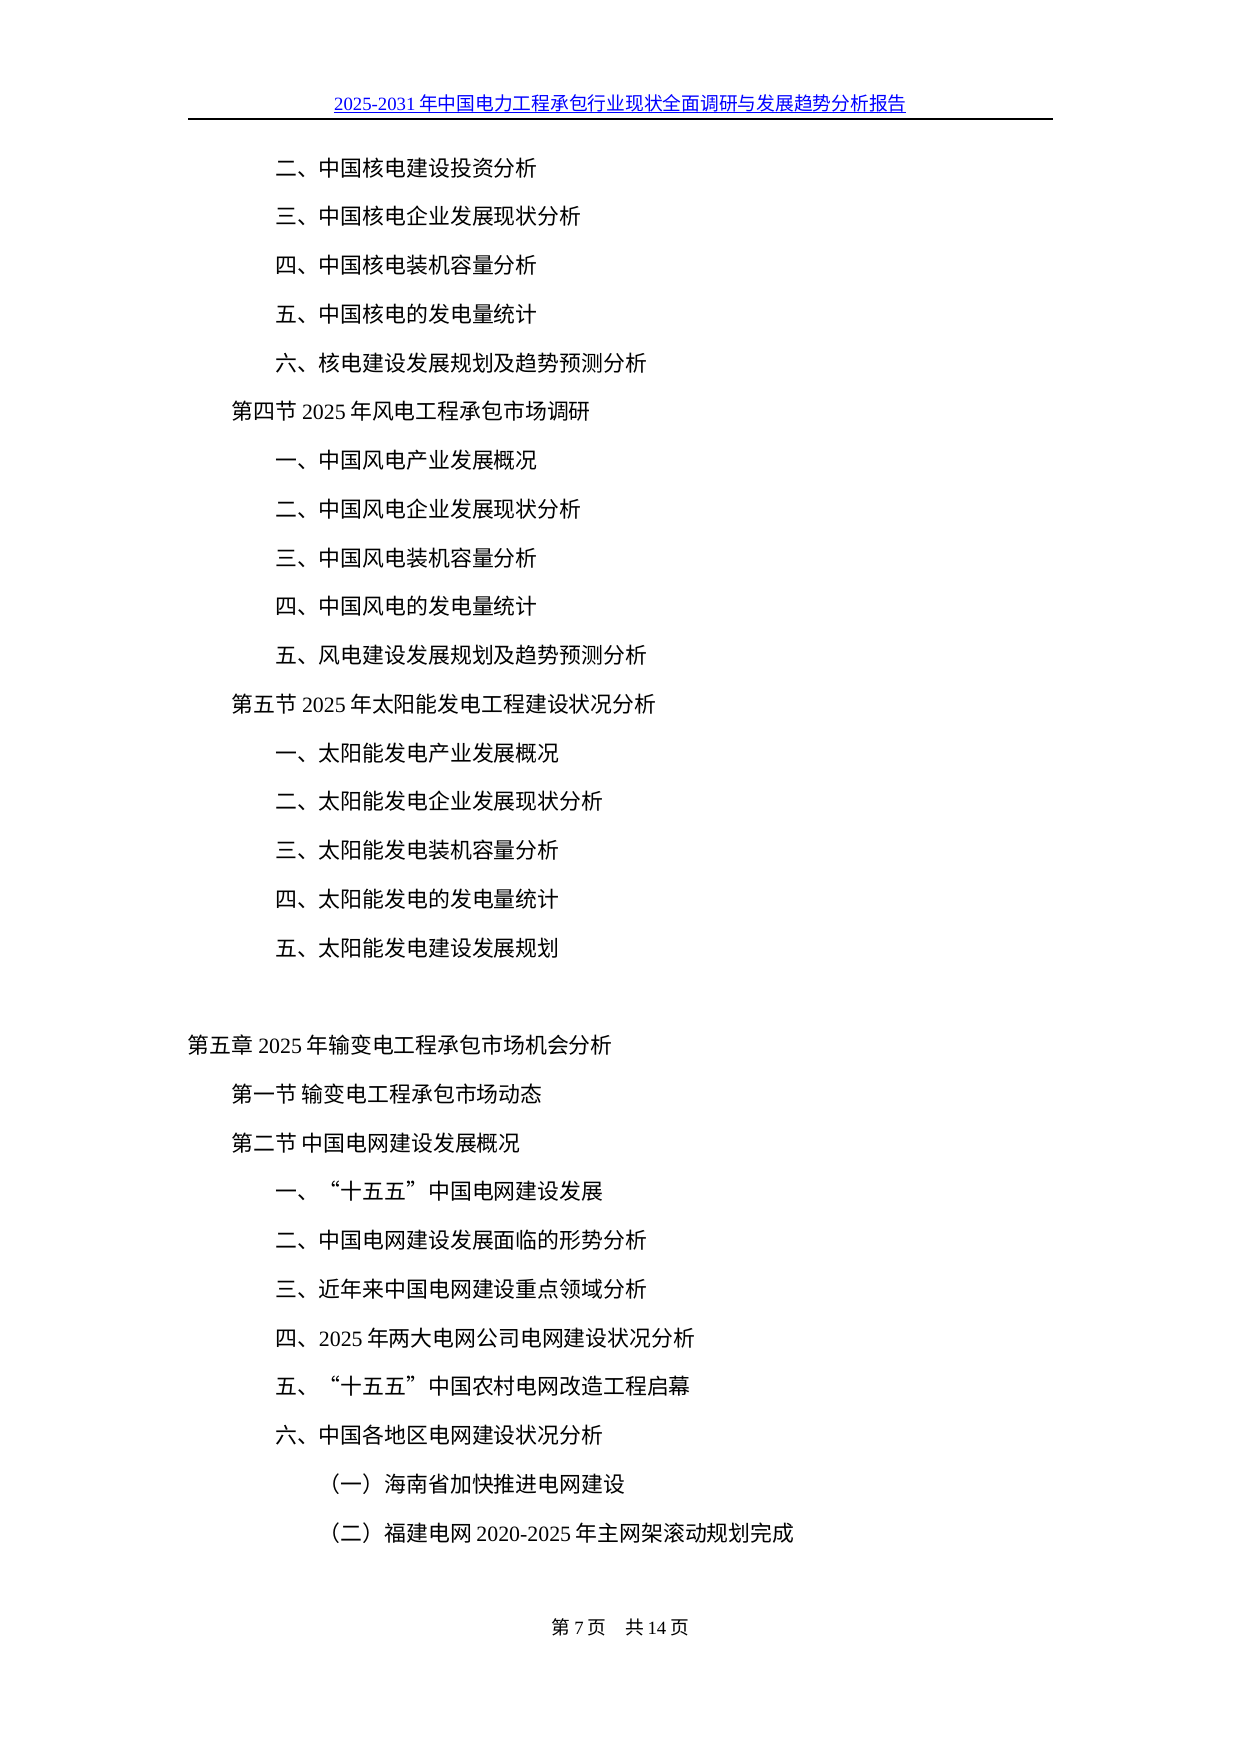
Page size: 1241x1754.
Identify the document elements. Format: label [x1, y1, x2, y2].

text [187, 150, 1053, 1548]
